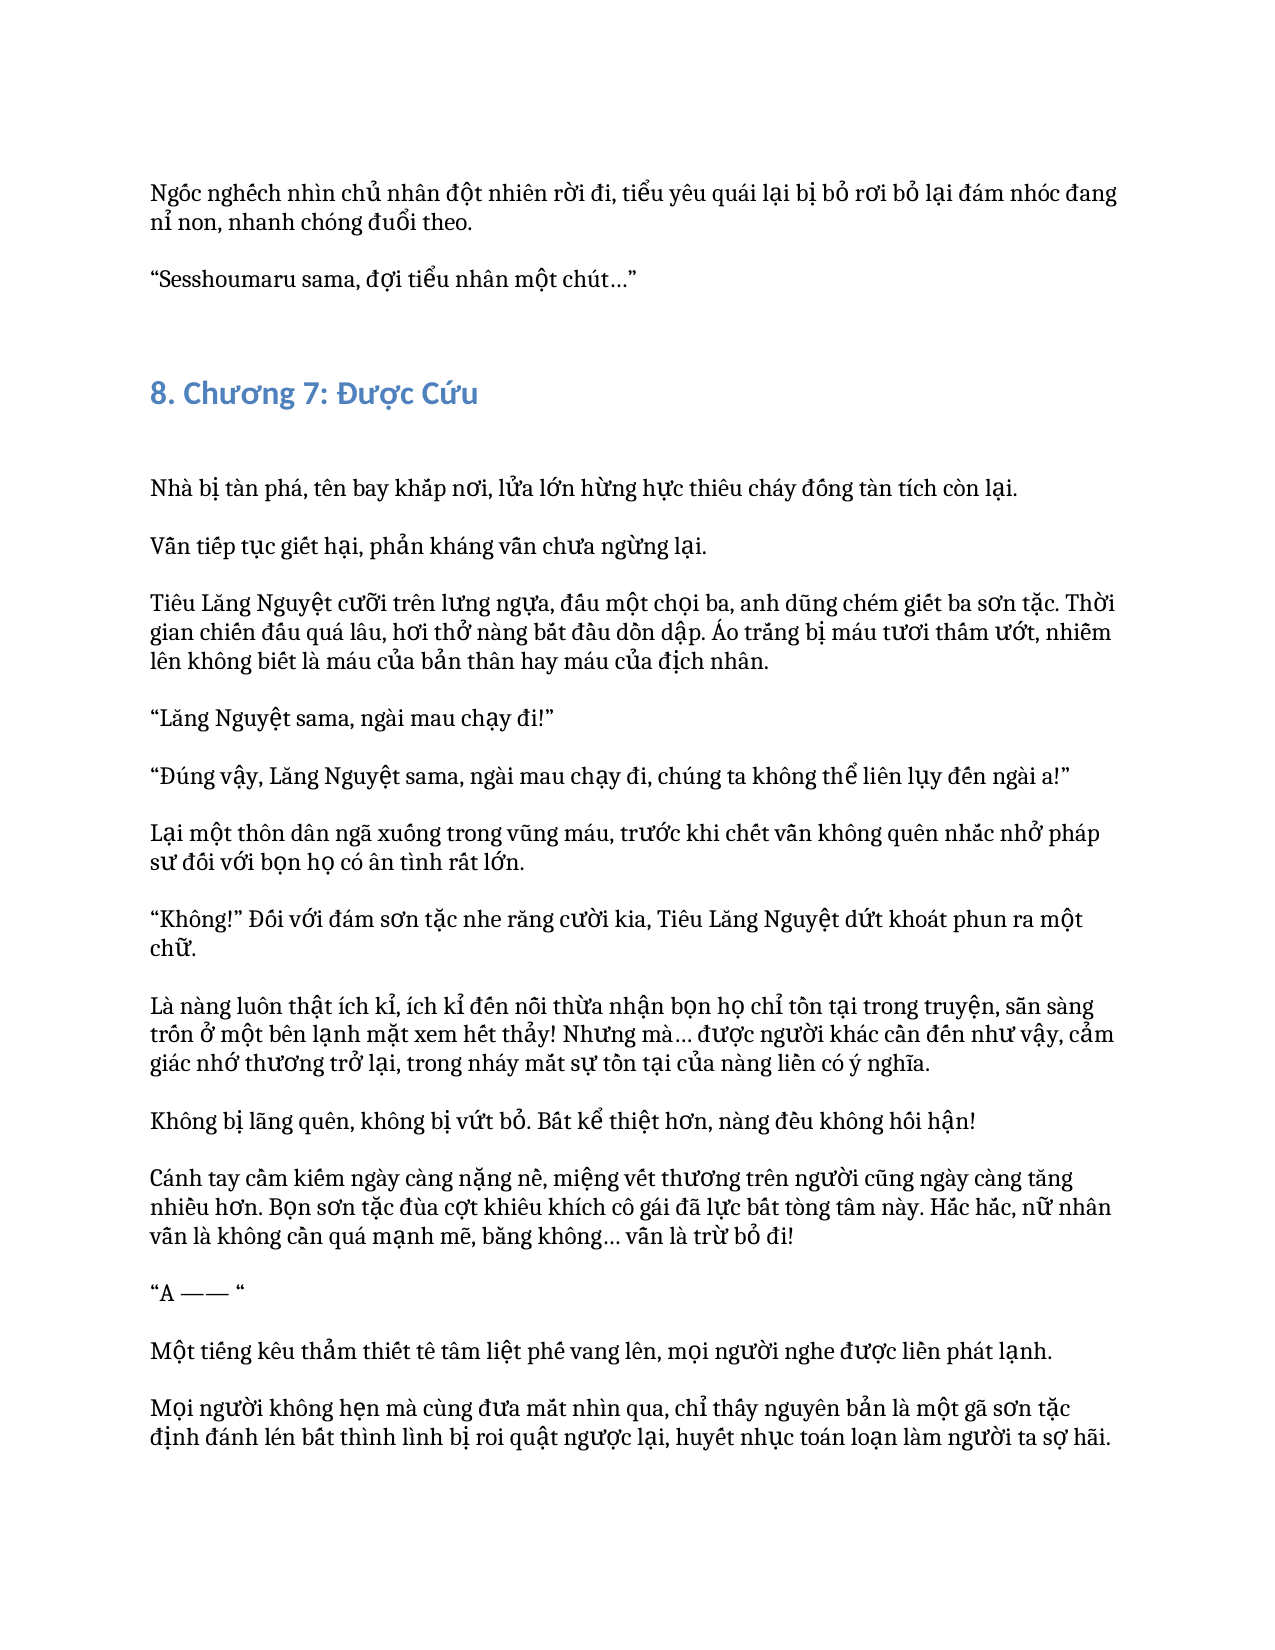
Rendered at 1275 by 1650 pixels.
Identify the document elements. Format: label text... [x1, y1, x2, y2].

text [150, 150, 1125, 351]
subtitle 8. Chương 7: Được Cứu [150, 372, 1125, 413]
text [150, 417, 1125, 1480]
